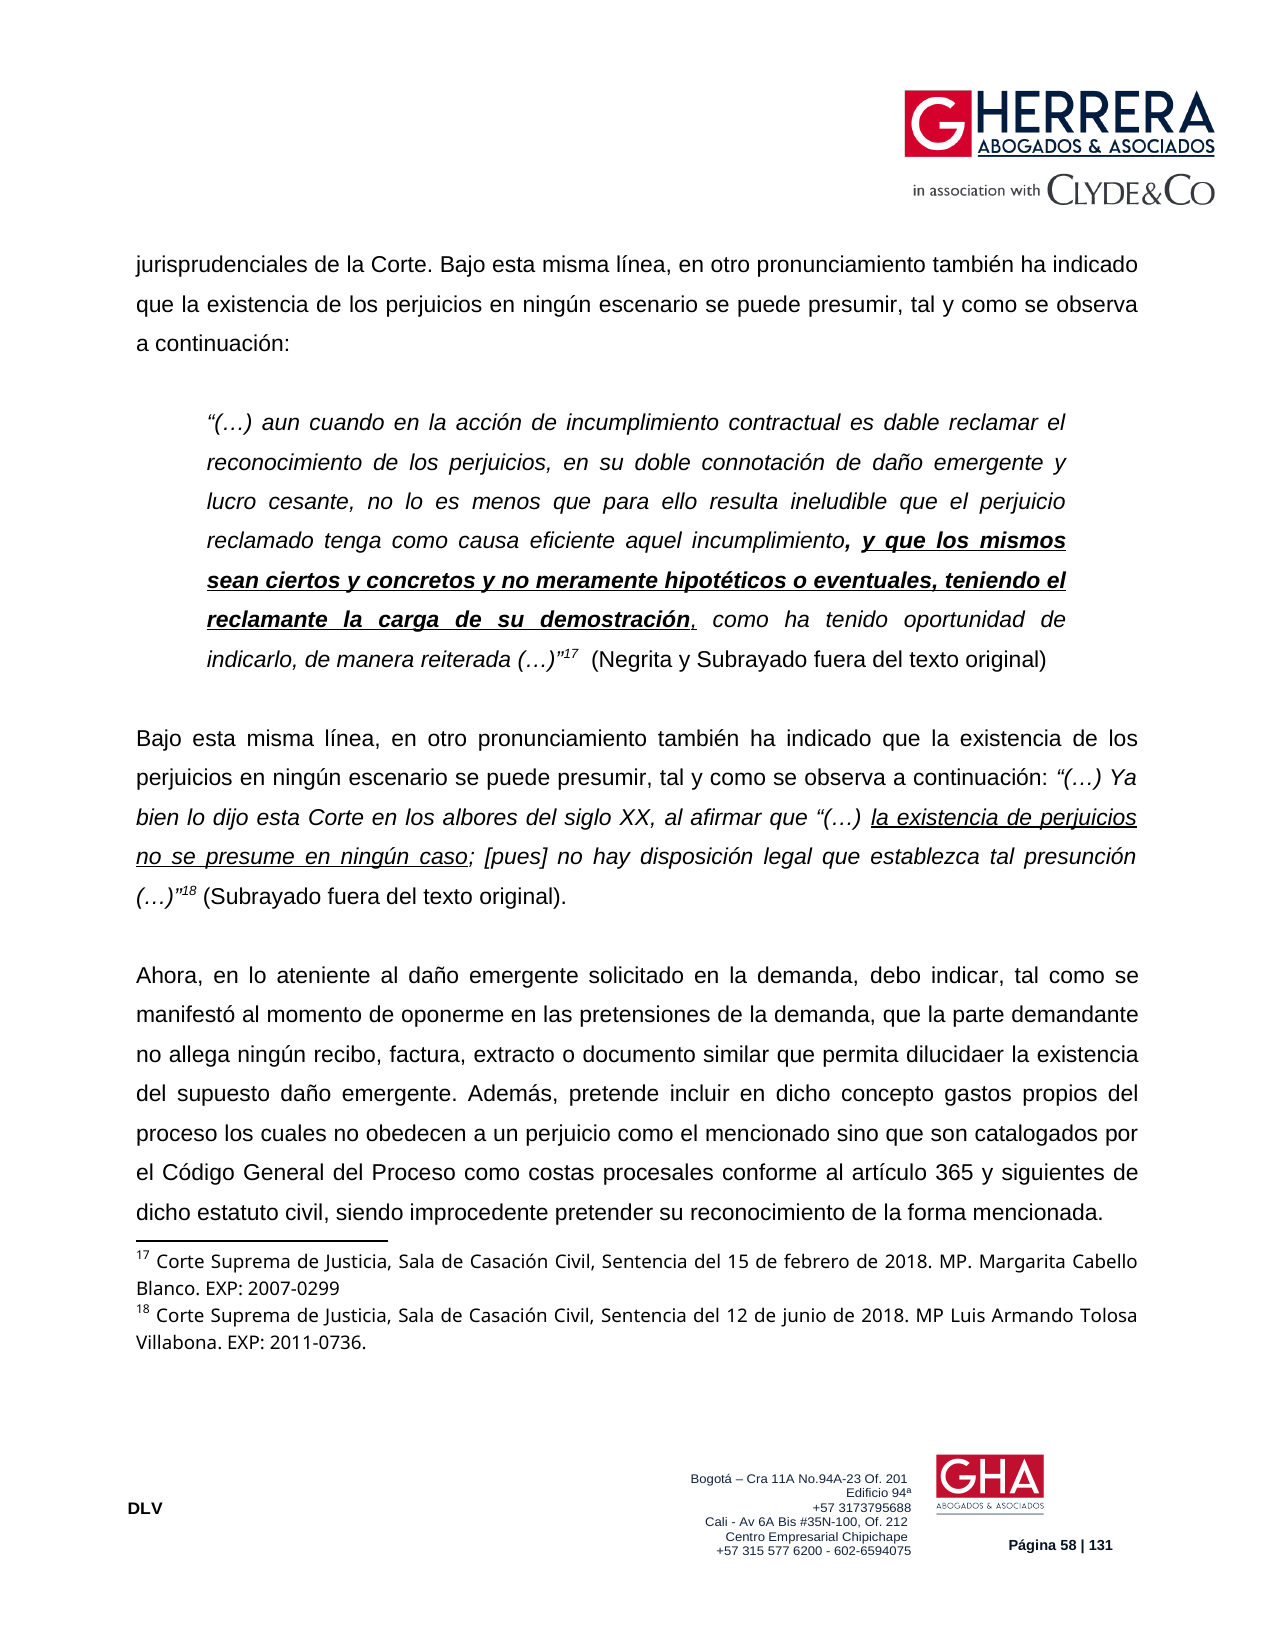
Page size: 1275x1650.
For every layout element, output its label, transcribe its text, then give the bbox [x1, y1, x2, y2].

picture [884, 73, 1235, 222]
picture [929, 1451, 1050, 1519]
text Bajo esta misma línea, en otro pronunciamiento también ha indicado que la existencia de los perjuicios en ningún escenario se puede presumir, tal y como se observa a continuación: “(…) Ya bien lo dijo esta Corte en los albores del siglo XX, al afirmar que “(…) la existencia de perjuicios no se presume en ningún caso; [pues] no hay disposición legal que establezca tal presunción (…)” (Subrayado fuera del texto original). [136, 725, 1139, 909]
text “(…) aun cuando en la acción de incumplimiento contractual es dable reclamar el reconocimiento de los perjuicios, en su doble connotación de daño emergente y lucro cesante, no lo es menos que para ello resulta ineludible que el perjuicio reclamado tenga como causa eficiente aquel incumplimiento, y que los mismos sean ciertos y concretos y no meramente hipotéticos o eventuales, teniendo el reclamante la carga de su demostración, como ha tenido oportunidad de indicarlo, de manera reiterada (…)” (Negrita y Subrayado fuera del texto original) [207, 409, 1068, 672]
text Ahora, en lo ateniente al daño emergente solicitado en la demanda, debo indicar, tal como se manifestó al momento de oponerme en las pretensiones de la demanda, que la parte demandante no allega ningún recibo, factura, extracto o documento similar que permita dilucidaer la existencia del supuesto daño emergente. Además, pretende incluir en dicho concepto gastos propios del proceso los cuales no obedecen a un perjuicio como el mencionado sino que son catalogados por el Código General del Proceso como costas procesales conforme al artículo 365 y siguientes de dicho estatuto civil, siendo improcedente pretender su reconocimiento de la forma mencionada. [136, 962, 1139, 1225]
